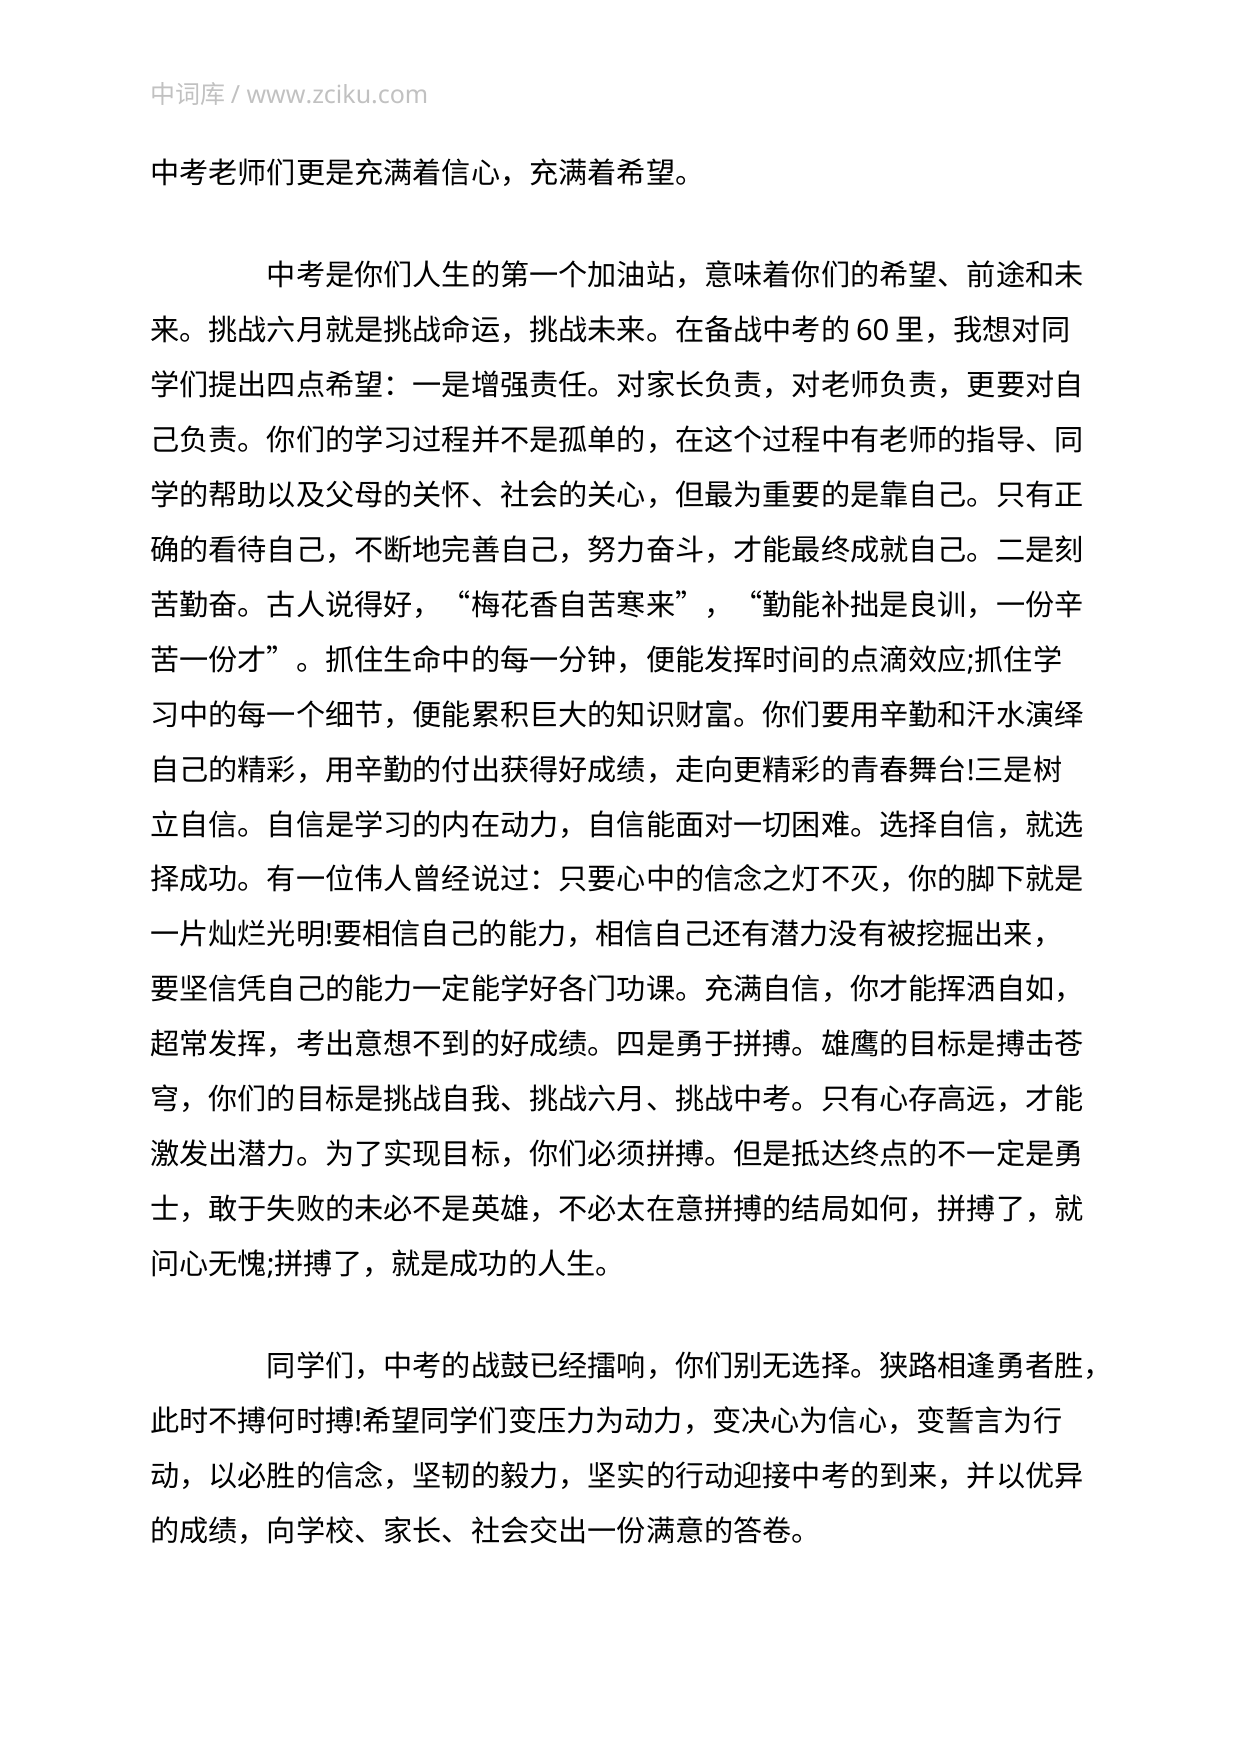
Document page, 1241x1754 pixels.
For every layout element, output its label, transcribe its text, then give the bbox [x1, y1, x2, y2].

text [150, 150, 1090, 192]
text 中考是你们人生的第一个加油站，意味着你们的希望、前途和未来。挑战六月就是挑战命运，挑战未来。在备战中考的60里，我想对同学们提出四点希望：一是增强责任。对家长负责，对老师负责，更要对自己负责。你们的学习过程并不是孤单的，在这个过程中有老师的指导、同学的帮助以及父母的关怀、社会的关心，但最为重要的是靠自己。只有正确的看待自己，不断地完善自己，努力奋斗，才能最终成就自己。二是刻苦勤奋。古人说得好，“梅花香自苦寒来”，“勤能补拙是良训，一份辛苦一份才”。抓住生命中的每一分钟，便能发挥时间的点滴效应;抓住学习中的每一个细节，便能累积巨大的知识财富。你们要用辛勤和汗水演绎自己的精彩，用辛勤的付出获得好成绩，走向更精彩的青春舞台!三是树立自信。自信是学习的内在动力，自信能面对一切困难。选择自信，就选择成功。有一位伟人曾经说过：只要心中的信念之灯不灭，你的脚下就是一片灿烂光明!要相信自己的能力，相信自己还有潜力没有被挖掘出来，要坚信凭自己的能力一定能学好各门功课。充满自信，你才能挥洒自如，超常发挥，考出意想不到的好成绩。四是勇于拼搏。雄鹰的目标是搏击苍穹，你们的目标是挑战自我、挑战六月、挑战中考。只有心存高远，才能激发出潜力。为了实现目标，你们必须拼搏。但是抵达终点的不一定是勇士，敢于失败的未必不是英雄，不必太在意拼搏的结局如何，拼搏了，就问心无愧;拼搏了，就是成功的人生。 [150, 252, 1090, 1283]
text 同学们，中考的战鼓已经擂响，你们别无选择。狭路相逢勇者胜，此时不搏何时搏!希望同学们变压力为动力，变决心为信心，变誓言为行动，以必胜的信念，坚韧的毅力，坚实的行动迎接中考的到来，并以优异的成绩，向学校、家长、社会交出一份满意的答卷。 [150, 1342, 1090, 1549]
